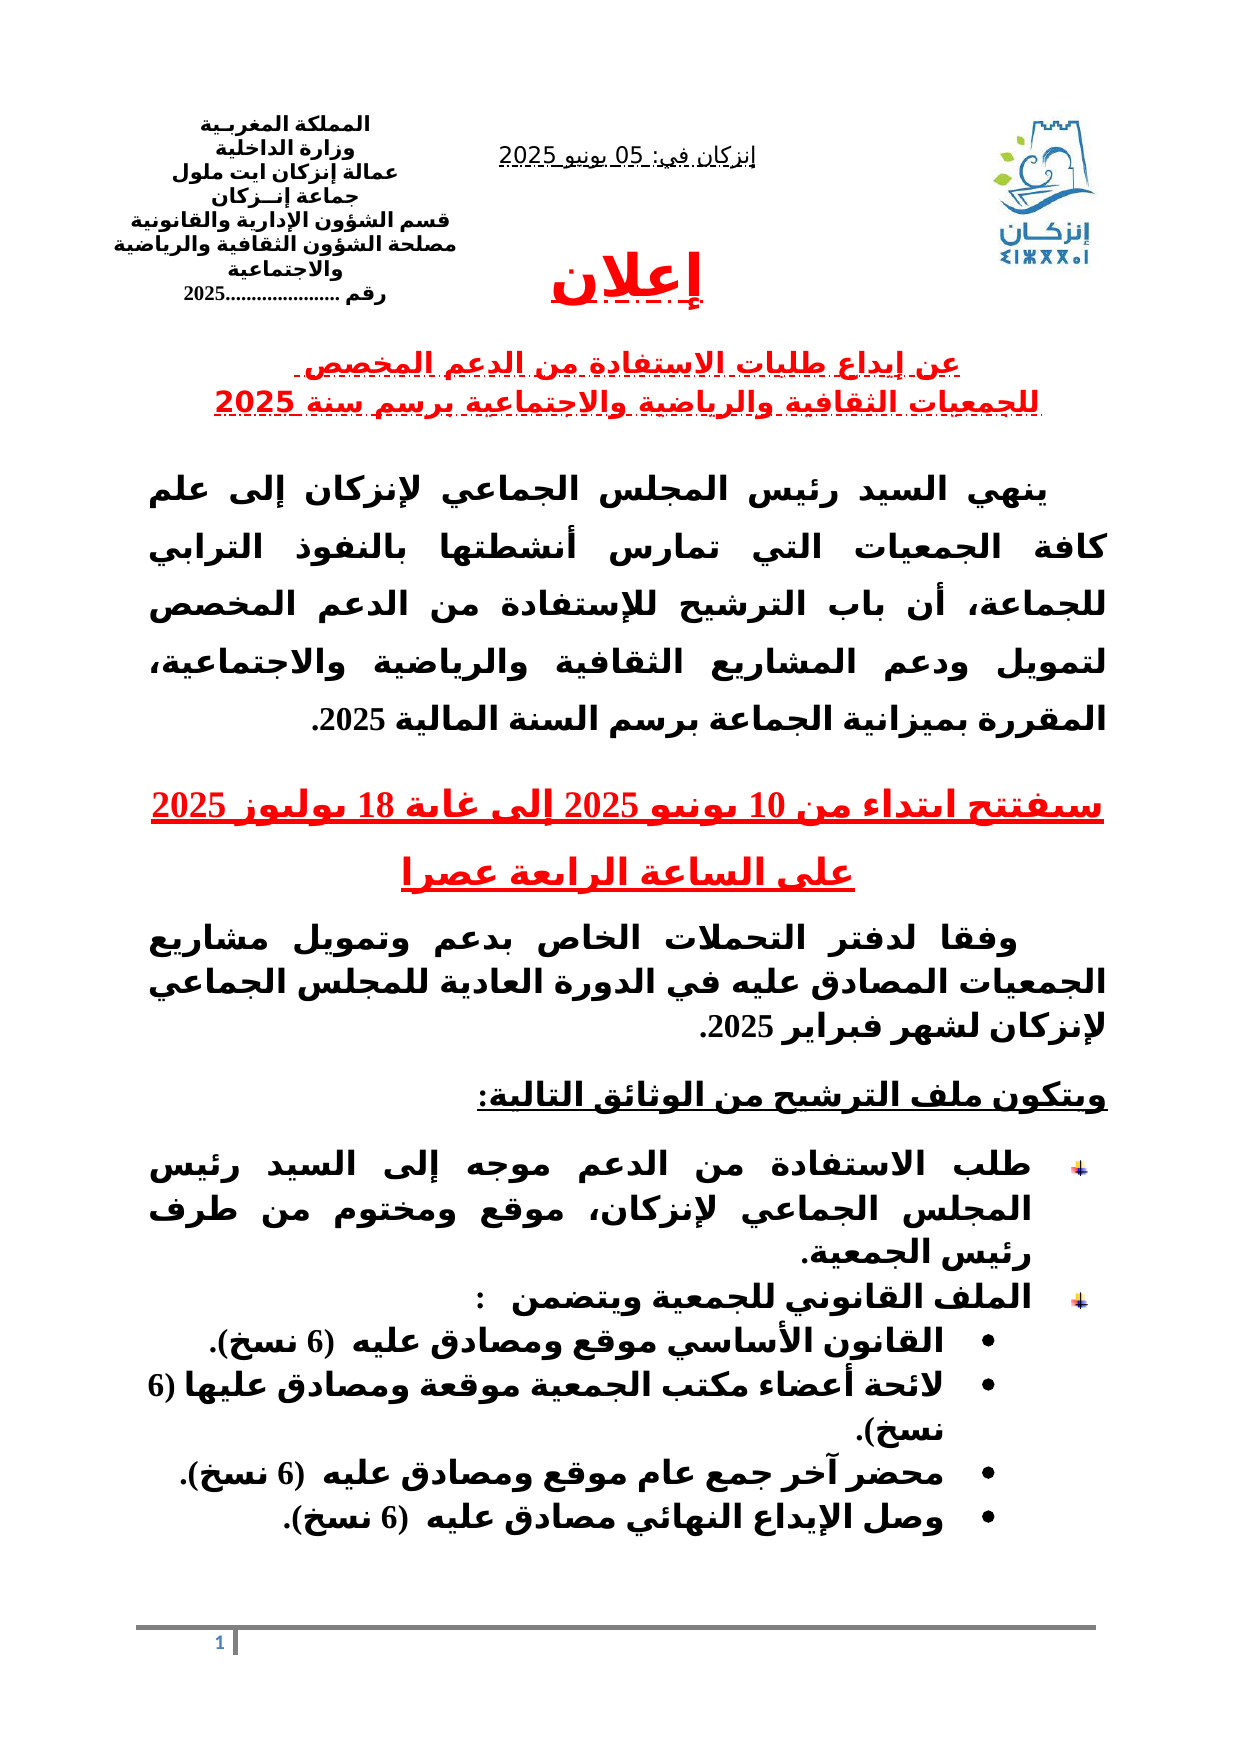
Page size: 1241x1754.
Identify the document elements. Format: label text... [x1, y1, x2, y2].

text وفقا لدفتر التحملات الخاص بدعم وتمويل مشاريع الجمعيات المصادق عليه في الدورة العادية للمجلس الجماعي لإنزكان لشهر فبراير 2025. [148, 918, 1107, 1045]
text على الساعة الرابعة عصرا [148, 850, 1107, 893]
list طلب الاستفادة من الدعم موجه إلى السيد رئيس المجلس الجماعي لإنزكان، موقع ومختوم من طرف رئيس الجمعية. [148, 1145, 1070, 1271]
list لائحة أعضاء مكتب الجمعية موقعة ومصادق عليها (6 نسخ). [148, 1365, 983, 1447]
text ويتكون ملف الترشيح من الوثائق التالية: [148, 1076, 1107, 1114]
text ينهي السيد رئيس المجلس الجماعي لإنزكان إلى علم كافة الجمعيات التي تمارس أنشطتها بالنفوذ الترابي للجماعة، أن باب الترشيح للإستفادة من الدعم المخصص لتمويل ودعم المشاريع الثقافية والرياضية والاجتماعية، المقررة بميزانية الجماعة برسم السنة المالية 2025. [148, 470, 1107, 738]
picture [963, 110, 1127, 274]
text إعلان [148, 242, 1107, 310]
text عن إيداع طلبات الاستفادة من الدعم المخصص [148, 346, 1107, 380]
list الملف القانوني للجمعية ويتضمن : [148, 1277, 1070, 1315]
text سيفتتح ابتداء من 10 يونيو 2025 إلى غاية 18 يوليوز 2025 [148, 782, 1107, 825]
picture [1071, 1159, 1088, 1176]
list وصل الإيداع النهائي مصادق عليه (6 نسخ). [148, 1497, 983, 1536]
text للجمعيات الثقافية والرياضية والاجتماعية برسم سنة 2025 [148, 385, 1107, 419]
picture [1071, 1291, 1088, 1309]
list القانون الأساسي موقع ومصادق عليه (6 نسخ). [148, 1321, 983, 1359]
list محضر آخر جمع عام موقع ومصادق عليه (6 نسخ). [148, 1453, 983, 1491]
text إنزكان في: 05 يونيو 2025 [148, 148, 1107, 168]
